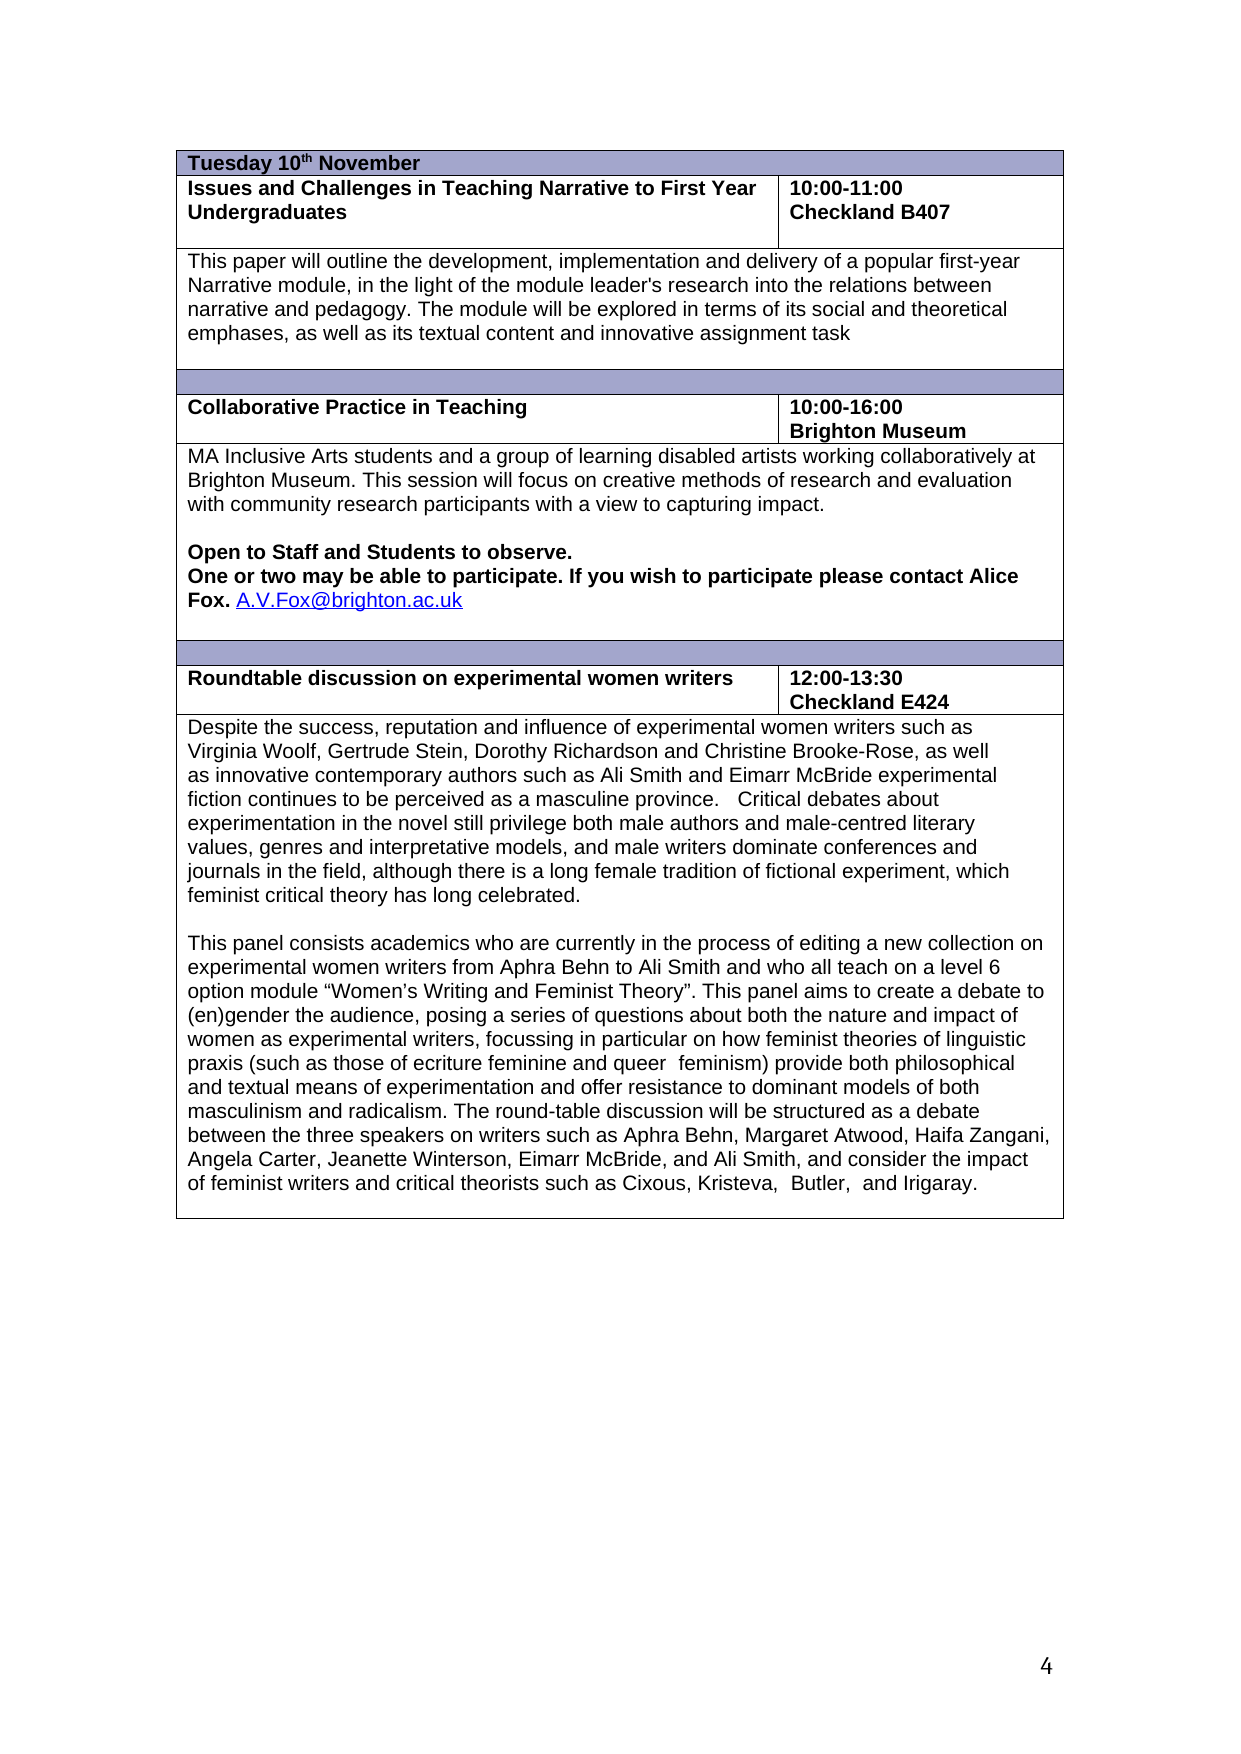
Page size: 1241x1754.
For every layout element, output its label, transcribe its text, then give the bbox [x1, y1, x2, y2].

table_cell Despite the success, reputation and influence of experimental women writers such as Virginia Woolf, Gertrude Stein, Dorothy Richardson and Christine Brooke-Rose, as well as innovative contemporary authors such as Ali Smith and Eimarr McBride experimental fiction continues to be perceived as a masculine province. Critical debates about experimentation in the novel still privilege both male authors and male-centred literary values, genres and interpretative models, and male writers dominate conferences and journals in the field, although there is a long female tradition of fictional experiment, which feminist critical theory has long celebrated. This panel consists academics who are currently in the process of editing a new collection on experimental women writers from Aphra Behn to Ali Smith and who all teach on a level 6 option module “Women’s Writing and Feminist Theory”. This panel aims to create a debate to (en)gender the audience, posing a series of questions about both the nature and impact of women as experimental writers, focussing in particular on how feminist theories of linguistic praxis (such as those of ecriture feminine and queer feminism) provide both philosophical and textual means of experimentation and offer resistance to dominant models of both masculinism and radicalism. The round-table discussion will be structured as a debate between the three speakers on writers such as Aphra Behn, Margaret Atwood, Haifa Zangani, Angela Carter, Jeanette Winterson, Eimarr McBride, and Ali Smith, and consider the impact of feminist writers and critical theorists such as Cixous, Kristeva, Butler, and Irigaray. [177, 715, 1063, 1218]
table_header Tuesday 10th November [177, 151, 1063, 175]
table_cell [177, 370, 1063, 394]
table_cell Roundtable discussion on experimental women writers [177, 666, 778, 714]
table_cell This paper will outline the development, implementation and delivery of a popular first-year Narrative module, in the light of the module leader's research into the relations between narrative and pedagogy. The module will be explored in terms of its social and theoretical emphases, as well as its textual content and innovative assignment task [177, 249, 1063, 369]
table_cell [177, 641, 1063, 665]
table_cell 12:00-13:30 Checkland E424 [779, 666, 1063, 714]
table_cell Collaborative Practice in Teaching [177, 395, 778, 443]
table_cell MA Inclusive Arts students and a group of learning disabled artists working collaboratively at Brighton Museum. This session will focus on creative methods of research and evaluation with community research participants with a view to capturing impact. Open to Staff and Students to observe. One or two may be able to participate. If you wish to participate please contact Alice Fox. A.V.Fox@brighton.ac.uk [177, 444, 1063, 640]
table_cell Issues and Challenges in Teaching Narrative to First Year Undergraduates [177, 176, 778, 248]
table_cell 10:00-11:00 Checkland B407 [779, 176, 1063, 248]
table_cell 10:00-16:00 Brighton Museum [779, 395, 1063, 443]
